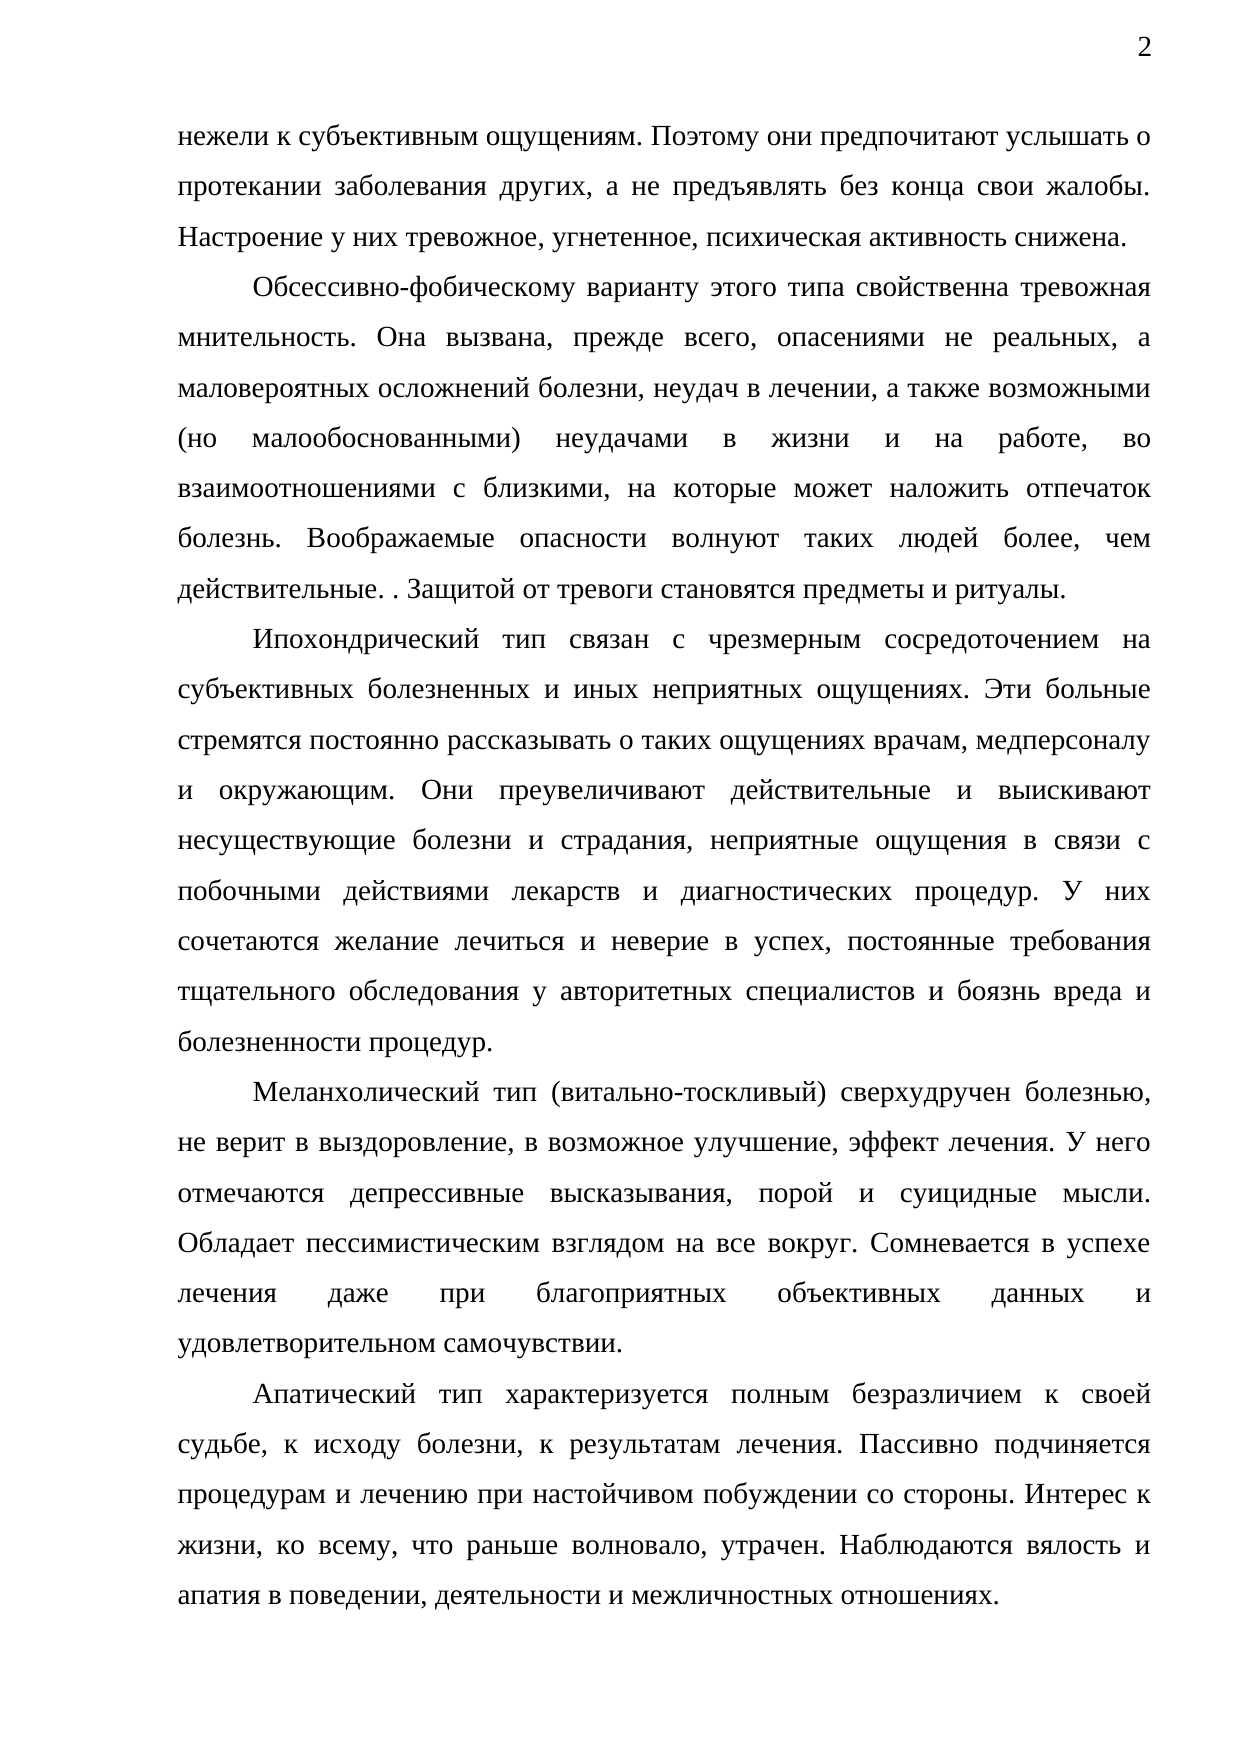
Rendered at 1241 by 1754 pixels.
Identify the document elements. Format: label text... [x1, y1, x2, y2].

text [177, 118, 1152, 252]
text Ипохондрический тип связан с чрезмерным сосредоточением на субъективных болезненных и иных неприятных ощущениях. Эти больные стремятся постоянно рассказывать о таких ощущениях врачам, медперсоналу и окружающим. Они преувеличивают действительные и выискивают несуществующие болезни и страдания, неприятные ощущения в связи с побочными действиями лекарств и диагностических процедур. У них сочетаются желание лечиться и неверие в успех, постоянные требования тщательного обследования у авторитетных специалистов и боязнь вреда и болезненности процедур. [177, 621, 1152, 1057]
text Меланхолический тип (витально-тоскливый) сверхудручен болезнью, не верит в выздоровление, в возможное улучшение, эффект лечения. У него отмечаются депрессивные высказывания, порой и суицидные мысли. Обладает пессимистическим взглядом на все вокруг. Сомневается в успехе лечения даже при благоприятных объективных данных и удовлетворительном самочувствии. [177, 1074, 1152, 1359]
text Апатический тип характеризуется полным безразличием к своей судьбе, к исходу болезни, к результатам лечения. Пассивно подчиняется процедурам и лечению при настойчивом побуждении со стороны. Интерес к жизни, ко всему, что раньше волновало, утрачен. Наблюдаются вялость и апатия в поведении, деятельности и межличностных отношениях. [177, 1376, 1152, 1611]
text Обсессивно-фобическому варианту этого типа свойственна тревожная мнительность. Она вызвана, прежде всего, опасениями не реальных, а маловероятных осложнений болезни, неудач в лечении, а также возможными (но малообоснованными) неудачами в жизни и на работе, во взаимоотношениями с близкими, на которые может наложить отпечаток болезнь. Воображаемые опасности волнуют таких людей более, чем действительные. . Защитой от тревоги становятся предметы и ритуалы. [177, 269, 1152, 604]
